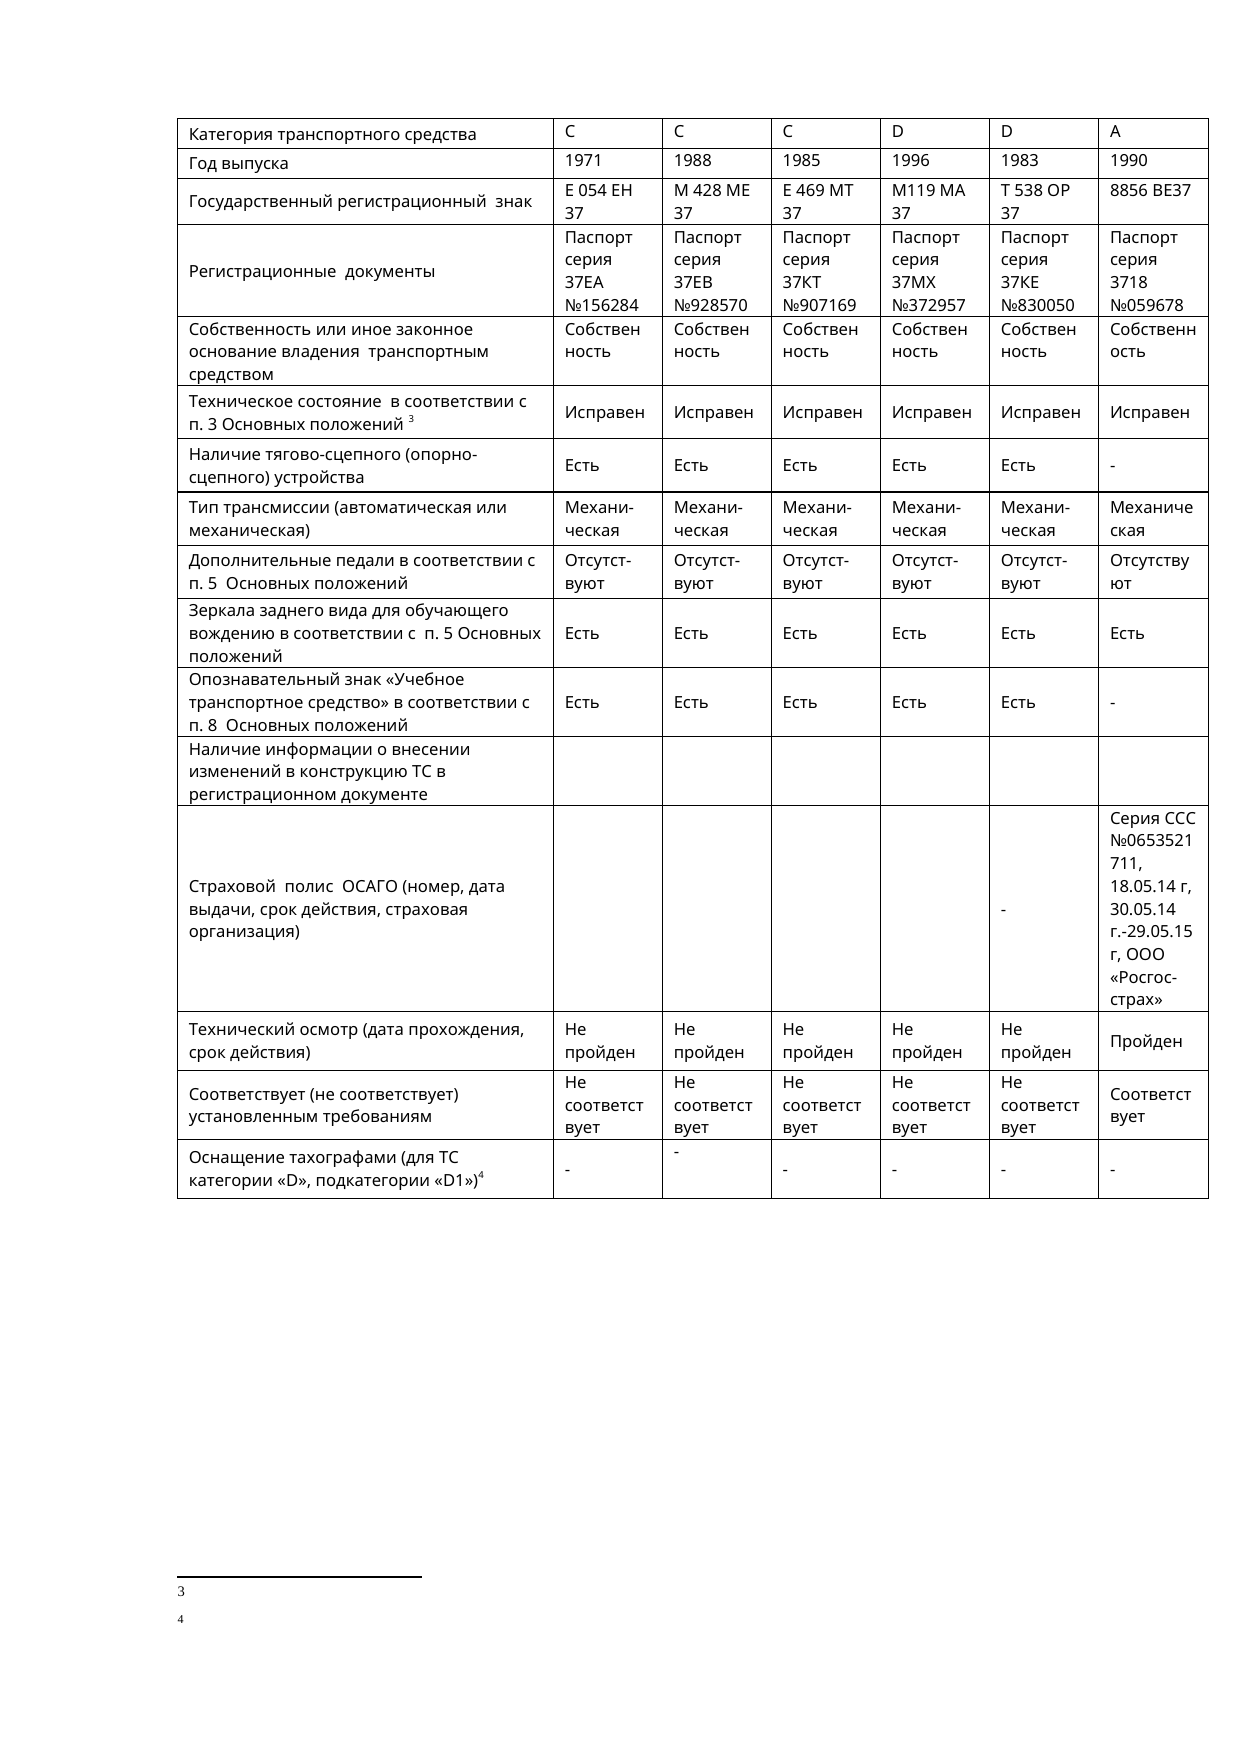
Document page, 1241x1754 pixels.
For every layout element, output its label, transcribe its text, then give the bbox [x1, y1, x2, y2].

table_cell Механическая [1099, 493, 1208, 544]
table_cell Не соответствует [881, 1071, 989, 1139]
table_cell - [990, 1140, 1098, 1198]
table_cell Есть [772, 439, 880, 491]
table_cell Есть [772, 668, 880, 736]
table_cell 1990 [1099, 149, 1208, 178]
table_cell 8856 ВЕ37 [1099, 179, 1208, 224]
table_cell Техническое состояние в соответствии с п. 3 Основных положений [178, 386, 553, 438]
table_cell Есть [990, 668, 1098, 736]
table_cell Отсутствуют [1099, 546, 1208, 598]
table_cell - [554, 1140, 662, 1198]
table_cell Собственность [663, 317, 771, 385]
table_cell [881, 806, 989, 1011]
table_cell [990, 737, 1098, 805]
table_cell Собственность [772, 317, 880, 385]
table_cell Механи-ческая [554, 493, 662, 544]
table_cell - [1099, 1140, 1208, 1198]
table_cell 1985 [772, 149, 880, 178]
table_cell [554, 737, 662, 805]
table_cell Собственность [990, 317, 1098, 385]
table_cell Технический осмотр (дата прохождения, срок действия) [178, 1012, 553, 1070]
table_cell С [772, 119, 880, 148]
table_cell Есть [554, 599, 662, 667]
table_cell 1971 [554, 149, 662, 178]
table_cell Собственность [1099, 317, 1208, 385]
table_cell Регистрационные документы [178, 225, 553, 316]
table_cell Государственный регистрационный знак [178, 179, 553, 224]
table_cell D [881, 119, 989, 148]
table_cell Т 538 ОР 37 [990, 179, 1098, 224]
table_cell - [772, 1140, 880, 1198]
table_cell Е 469 МТ 37 [772, 179, 880, 224]
table_cell Е 054 ЕН 37 [554, 179, 662, 224]
table_cell Год выпуска [178, 149, 553, 178]
table_cell Страховой полис ОСАГО (номер, дата выдачи, срок действия, страховая организация) [178, 806, 553, 1011]
table_cell Есть [663, 599, 771, 667]
table_cell [663, 737, 771, 805]
table_cell Исправен [990, 386, 1098, 438]
table_cell А [1099, 119, 1208, 148]
table_cell Паспорт серия 37МХ №372957 [881, 225, 989, 316]
table_cell - [990, 806, 1098, 1011]
table_cell Есть [663, 668, 771, 736]
table_cell Паспорт серия 3718 №059678 [1099, 225, 1208, 316]
table_cell Не пройден [663, 1012, 771, 1070]
table_cell - [1099, 439, 1208, 491]
table_cell [554, 806, 662, 1011]
table_cell Исправен [663, 386, 771, 438]
table_cell Есть [772, 599, 880, 667]
table_cell Исправен [554, 386, 662, 438]
table_cell Механи-ческая [772, 493, 880, 544]
table_cell Дополнительные педали в соответствии с п. 5 Основных положений [178, 546, 553, 598]
table_cell Есть [881, 599, 989, 667]
table_cell Не соответствует [990, 1071, 1098, 1139]
table_cell Есть [554, 439, 662, 491]
table_cell Пройден [1099, 1012, 1208, 1070]
table_cell Отсутст-вуют [881, 546, 989, 598]
table_cell Есть [990, 439, 1098, 491]
table_cell Серия ССС №0653521711, 18.05.14 г, 30.05.14 г.-29.05.15 г, ООО «Росгос-страх» [1099, 806, 1208, 1011]
table_cell 1988 [663, 149, 771, 178]
table_cell Не соответствует [772, 1071, 880, 1139]
table_cell Соответствует [1099, 1071, 1208, 1139]
table_cell - [663, 1140, 771, 1198]
table_cell Тип трансмиссии (автоматическая или механическая) [178, 493, 553, 544]
table_cell [772, 806, 880, 1011]
table_cell [1099, 737, 1208, 805]
table_cell М119 МА 37 [881, 179, 989, 224]
table_cell Есть [881, 439, 989, 491]
table_cell Не соответствует [663, 1071, 771, 1139]
table_cell Не пройден [772, 1012, 880, 1070]
table_cell Не соответствует [554, 1071, 662, 1139]
table_cell Паспорт серия 37КТ №907169 [772, 225, 880, 316]
table_cell Исправен [772, 386, 880, 438]
table_cell Есть [881, 668, 989, 736]
table_cell Есть [663, 439, 771, 491]
table_cell Есть [554, 668, 662, 736]
table_cell Не пройден [881, 1012, 989, 1070]
table_cell - [1099, 668, 1208, 736]
table_cell 1996 [881, 149, 989, 178]
table_cell [663, 806, 771, 1011]
table_cell Опознавательный знак «Учебное транспортное средство» в соответствии с п. 8 Основных положений [178, 668, 553, 736]
table_cell Исправен [1099, 386, 1208, 438]
table_cell Механи-ческая [663, 493, 771, 544]
table_cell [881, 737, 989, 805]
table_cell Есть [1099, 599, 1208, 667]
table_cell 1983 [990, 149, 1098, 178]
table_cell Отсутст-вуют [663, 546, 771, 598]
table_cell - [881, 1140, 989, 1198]
table_cell [772, 737, 880, 805]
table_cell Соответствует (не соответствует) установленным требованиям [178, 1071, 553, 1139]
table_cell Наличие тягово-сцепного (опорно-сцепного) устройства [178, 439, 553, 491]
table_cell С [663, 119, 771, 148]
table_cell D [990, 119, 1098, 148]
table_cell Категория транспортного средства [178, 119, 553, 148]
table_cell Оснащение тахографами (для ТС категории «D», подкатегории «D1») [178, 1140, 553, 1198]
table_cell Наличие информации о внесении изменений в конструкцию ТС в регистрационном документе [178, 737, 553, 805]
table_cell Собственность [554, 317, 662, 385]
table_cell Не пройден [554, 1012, 662, 1070]
table_cell Собственность [881, 317, 989, 385]
table_cell Паспорт серия 37ЕВ №928570 [663, 225, 771, 316]
table_cell Собственность или иное законное основание владения транспортным средством [178, 317, 553, 385]
table_cell Отсутст-вуют [990, 546, 1098, 598]
table_cell М 428 МЕ 37 [663, 179, 771, 224]
table_cell Зеркала заднего вида для обучающего вождению в соответствии с п. 5 Основных положений [178, 599, 553, 667]
table_cell Механи-ческая [881, 493, 989, 544]
table_cell Исправен [881, 386, 989, 438]
table_cell С [554, 119, 662, 148]
table_cell Паспорт серия 37КЕ №830050 [990, 225, 1098, 316]
table_cell Паспорт серия 37ЕА №156284 [554, 225, 662, 316]
table_cell Отсутст-вуют [772, 546, 880, 598]
table_cell Отсутст-вуют [554, 546, 662, 598]
table_cell Не пройден [990, 1012, 1098, 1070]
table_cell Механи-ческая [990, 493, 1098, 544]
table_cell Есть [990, 599, 1098, 667]
